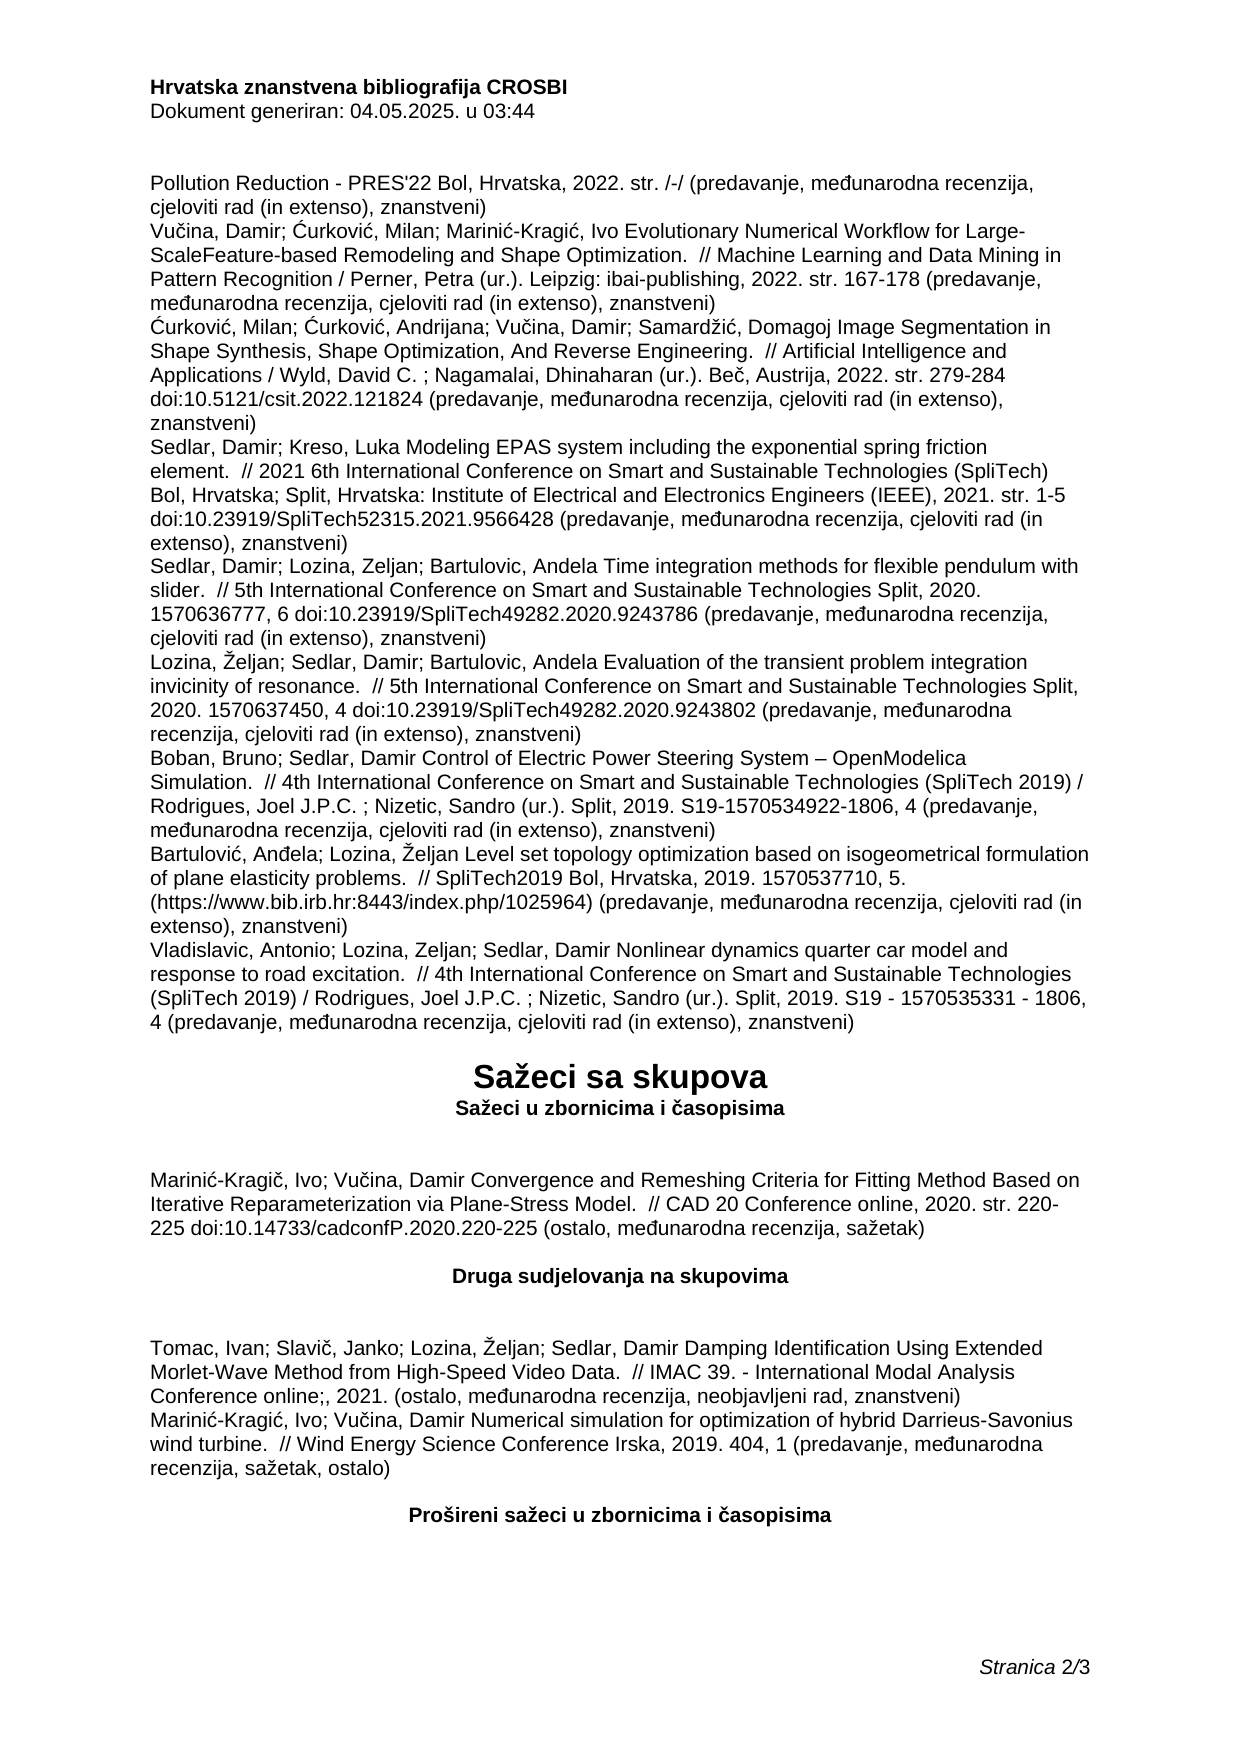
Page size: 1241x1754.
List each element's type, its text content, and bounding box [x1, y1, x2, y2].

text Vučina, Damir; Ćurković, Milan; Marinić-Kragić, Ivo [150, 219, 1090, 315]
subtitle Prošireni sažeci u zbornicima i časopisima [150, 1503, 1090, 1527]
text Ćurković, Milan; Ćurković, Andrijana; Vučina, Damir; Samardžić, Domagoj [150, 315, 1090, 434]
text Bartulović, Anđela; Lozina, Željan [150, 842, 1090, 938]
subtitle Sažeci u zbornicima i časopisima [150, 1096, 1090, 1120]
text Vladislavic, Antonio; Lozina, Zeljan; Sedlar, Damir [150, 938, 1090, 1033]
subtitle Sažeci sa skupova [150, 1057, 1090, 1096]
text Marinić-Kragič, Ivo; Vučina, Damir [150, 1168, 1090, 1240]
text Boban, Bruno; Sedlar, Damir [150, 746, 1090, 842]
text Marinić-Kragić, Ivo; Vučina, Damir [150, 1407, 1090, 1479]
text Tomac, Ivan; Slavič, Janko; Lozina, Željan; Sedlar, Damir [150, 1336, 1090, 1407]
text Sedlar, Damir; Lozina, Zeljan; Bartulovic, Andela [150, 554, 1090, 650]
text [150, 171, 1090, 219]
text Lozina, Željan; Sedlar, Damir; Bartulovic, Andela [150, 650, 1090, 746]
text Sedlar, Damir; Kreso, Luka [150, 434, 1090, 554]
subtitle Druga sudjelovanja na skupovima [150, 1264, 1090, 1288]
